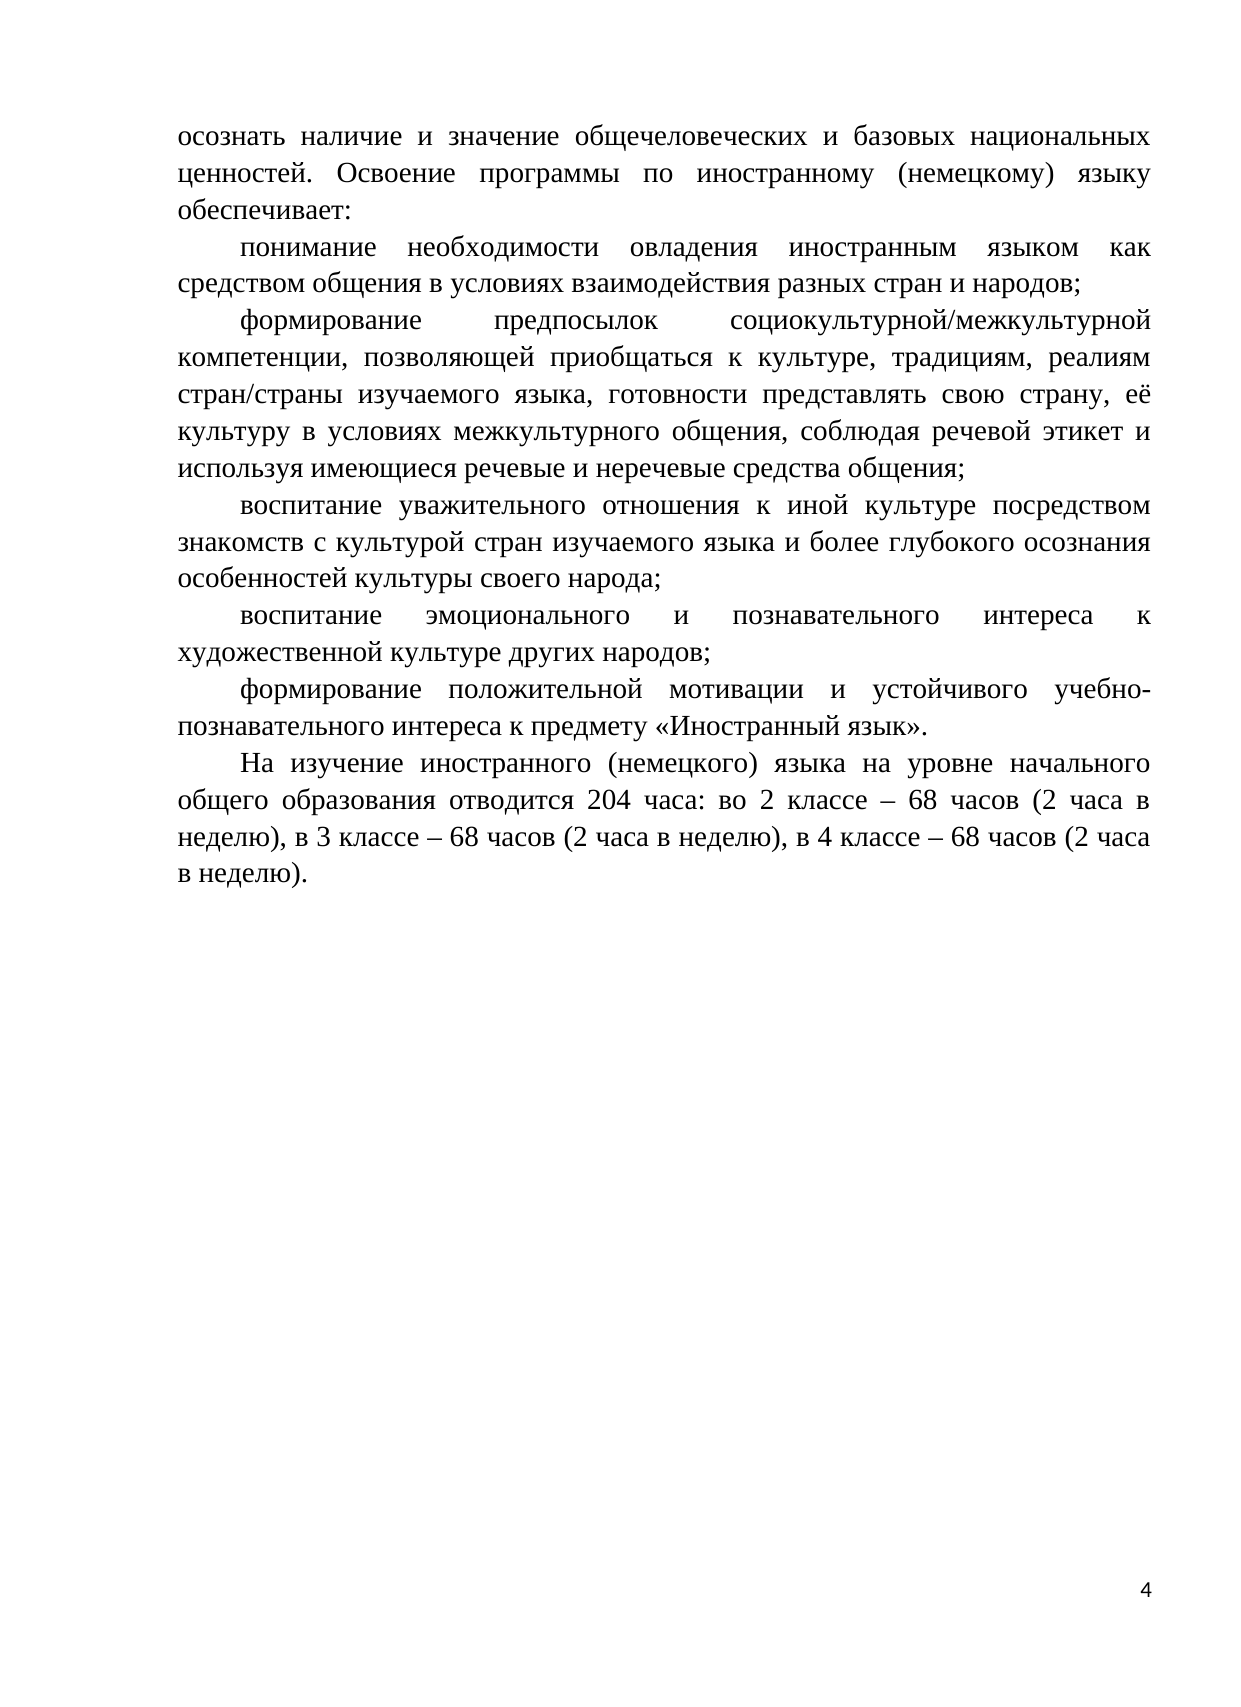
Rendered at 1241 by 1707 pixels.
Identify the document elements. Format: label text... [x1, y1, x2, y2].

text воспитание эмоционального и познавательного интереса к художественной культуре других народов; [177, 597, 1152, 668]
text формирование предпосылок социокультурной/межкультурной компетенции, позволяющей приобщаться к культуре, традициям, реалиям стран/страны изучаемого языка, готовности представлять свою страну, её культуру в условиях межкультурного общения, соблюдая речевой этикет и используя имеющиеся речевые и неречевые средства общения; [177, 302, 1152, 483]
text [177, 118, 1152, 225]
text ‌На изучение иностранного (немецкого) языка на уровне начального общего образования отводится 204 часа: во 2 классе – 68 часов (2 часа в неделю), в 3 классе – 68 часов (2 часа в неделю), в 4 классе – 68 часов (2 часа в неделю).‌‌ [177, 745, 1152, 889]
text формирование положительной мотивации и устойчивого учебно-познавательного интереса к предмету «Иностранный язык». [177, 671, 1152, 742]
text понимание необходимости овладения иностранным языком как средством общения в условиях взаимодействия разных стран и народов; [177, 229, 1152, 299]
text воспитание уважительного отношения к иной культуре посредством знакомств с культурой стран изучаемого языка и более глубокого осознания особенностей культуры своего народа; [177, 487, 1152, 594]
